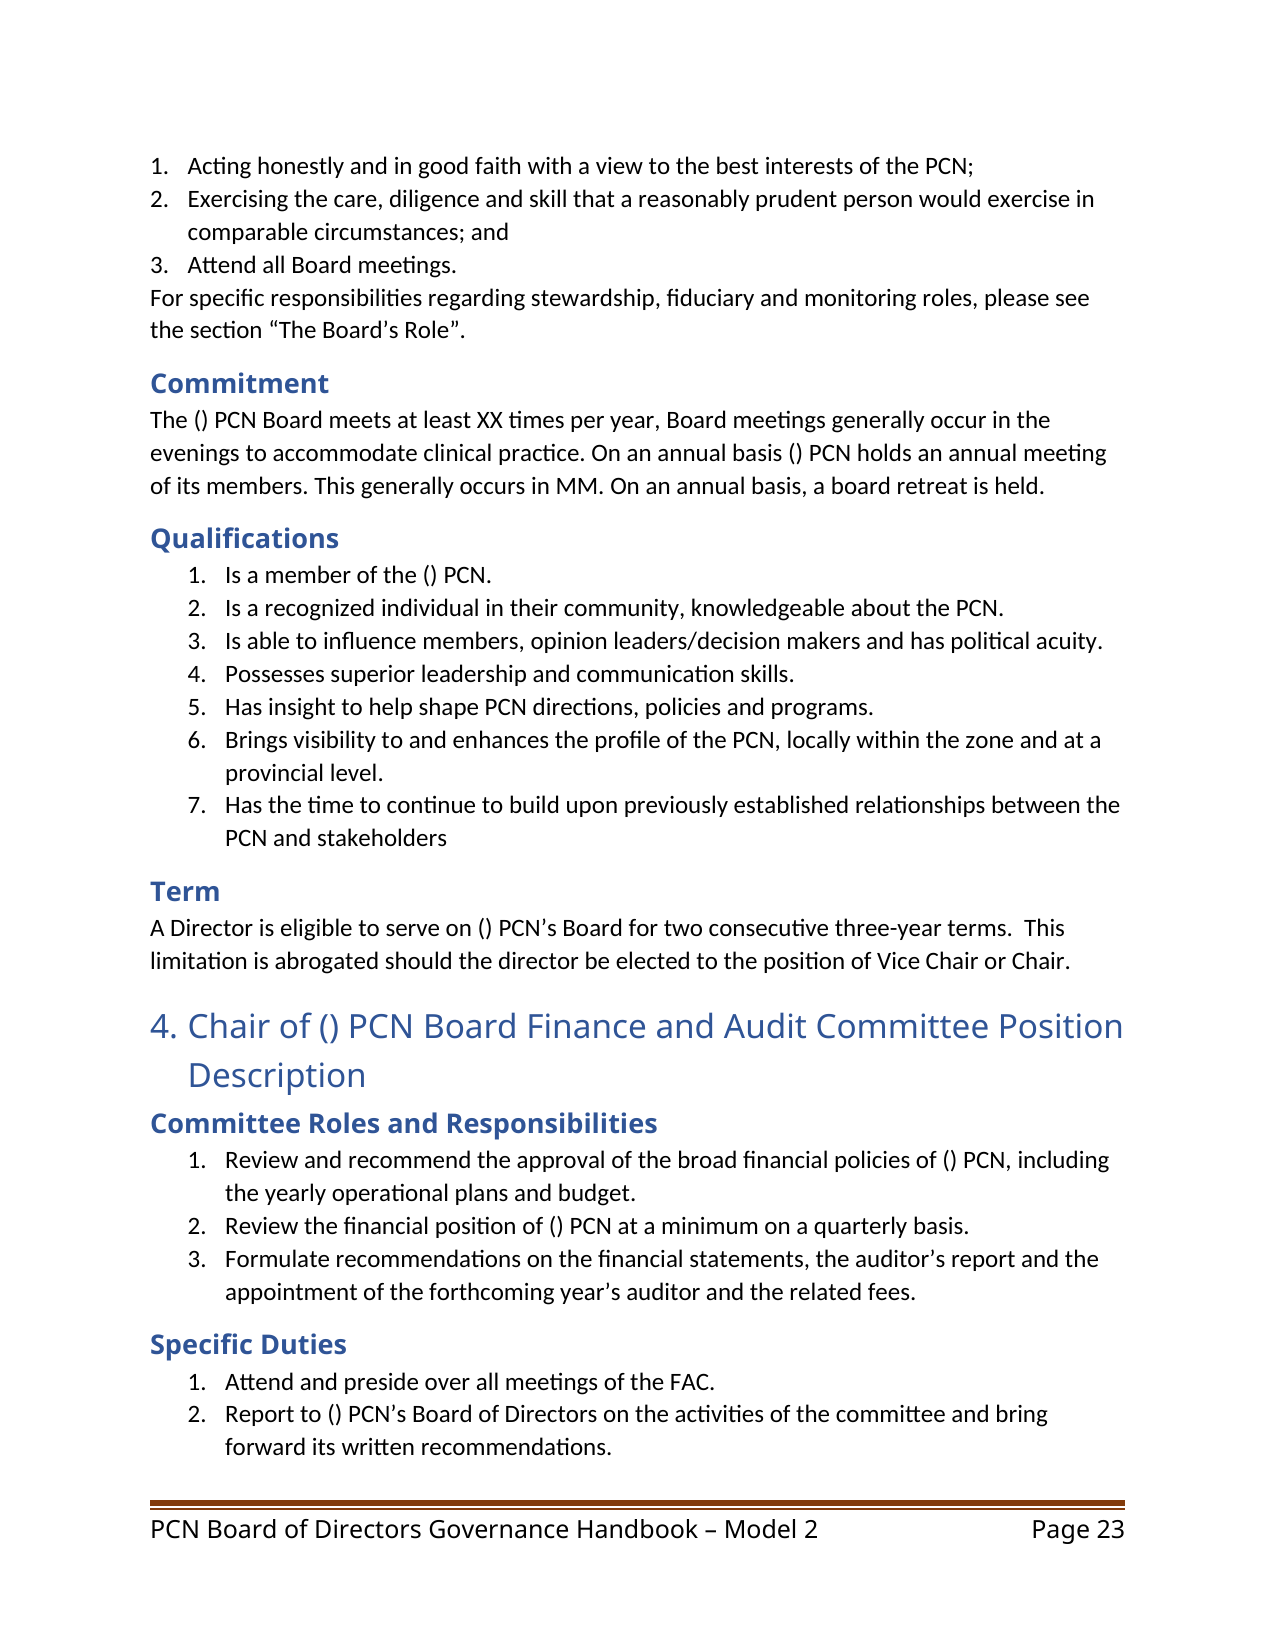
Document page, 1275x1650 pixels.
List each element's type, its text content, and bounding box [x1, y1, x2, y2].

subtitle Commitment [150, 364, 1125, 401]
list Attend all Board meetings. [150, 249, 1125, 279]
list Is a member of the () PCN. [187, 559, 1125, 590]
subtitle Chair of () PCN Board Finance and Audit Committee Position Description [150, 1003, 1125, 1097]
list Has insight to help shape PCN directions, policies and programs. [187, 691, 1125, 721]
list The () PCN Board meets at least XX times per year, Board meetings generally occur in the evenings to accommodate clinical practice. On an annual basis () PCN holds an annual meeting of its members. This generally occurs in MM. On an annual basis, a board retreat is held. [150, 404, 1125, 500]
subtitle Committee Roles and Responsibilities [150, 1105, 1125, 1142]
list Possesses superior leadership and communication skills. [187, 658, 1125, 688]
list Brings visibility to and enhances the profile of the PCN, locally within the zone and at a provincial level. [187, 724, 1125, 787]
text A Director is eligible to serve on () PCN’s Board for two consecutive three-year terms. This limitation is abrogated should the director be elected to the position of Vice Chair or Chair. [150, 912, 1125, 975]
list Is a recognized individual in their community, knowledgeable about the PCN. [187, 592, 1125, 623]
list Report to () PCN’s Board of Directors on the activities of the committee and bring forward its written recommendations. [187, 1398, 1125, 1462]
list Is able to influence members, opinion leaders/decision makers and has political acuity. [187, 625, 1125, 656]
subtitle Specific Duties [150, 1326, 1125, 1363]
list Acting honestly and in good faith with a view to the best interests of the PCN; [150, 150, 1125, 181]
subtitle Term [150, 872, 1125, 909]
list For specific responsibilities regarding stewardship, fiduciary and monitoring roles, please see the section “The Board’s Role”. [150, 282, 1125, 345]
subtitle Qualifications [150, 519, 1125, 556]
list Attend and preside over all meetings of the FAC. [187, 1366, 1125, 1396]
list Review the financial position of () PCN at a minimum on a quarterly basis. [187, 1210, 1125, 1241]
list Review and recommend the approval of the broad financial policies of () PCN, including the yearly operational plans and budget. [187, 1144, 1125, 1208]
list Formulate recommendations on the financial statements, the auditor’s report and the appointment of the forthcoming year’s auditor and the related fees. [187, 1243, 1125, 1307]
list Exercising the care, diligence and skill that a reasonably prudent person would exercise in comparable circumstances; and [150, 183, 1125, 246]
list Has the time to continue to build upon previously established relationships between the PCN and stakeholders [187, 789, 1125, 853]
